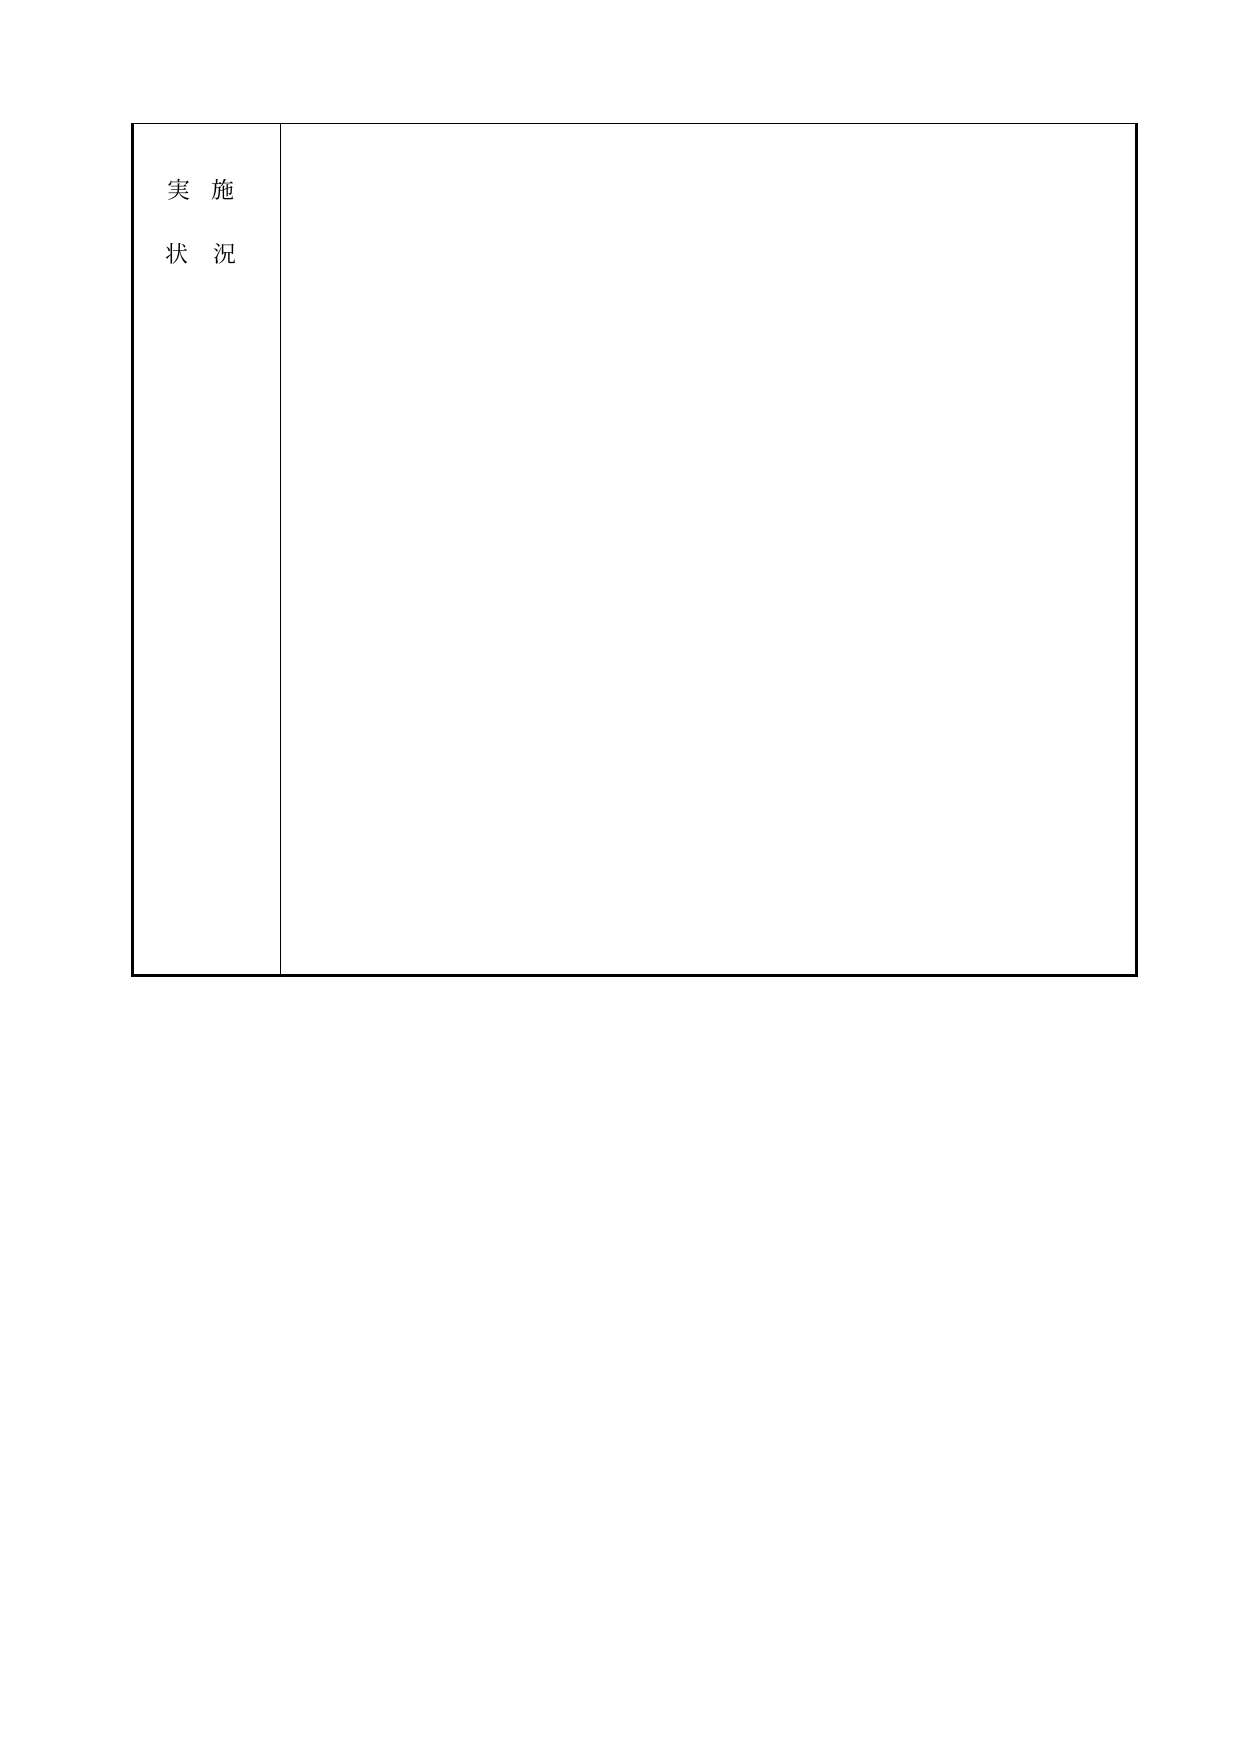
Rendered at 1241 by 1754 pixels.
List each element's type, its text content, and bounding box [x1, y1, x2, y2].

table_cell [281, 124, 1135, 974]
table_cell 実施状況 [134, 124, 280, 974]
